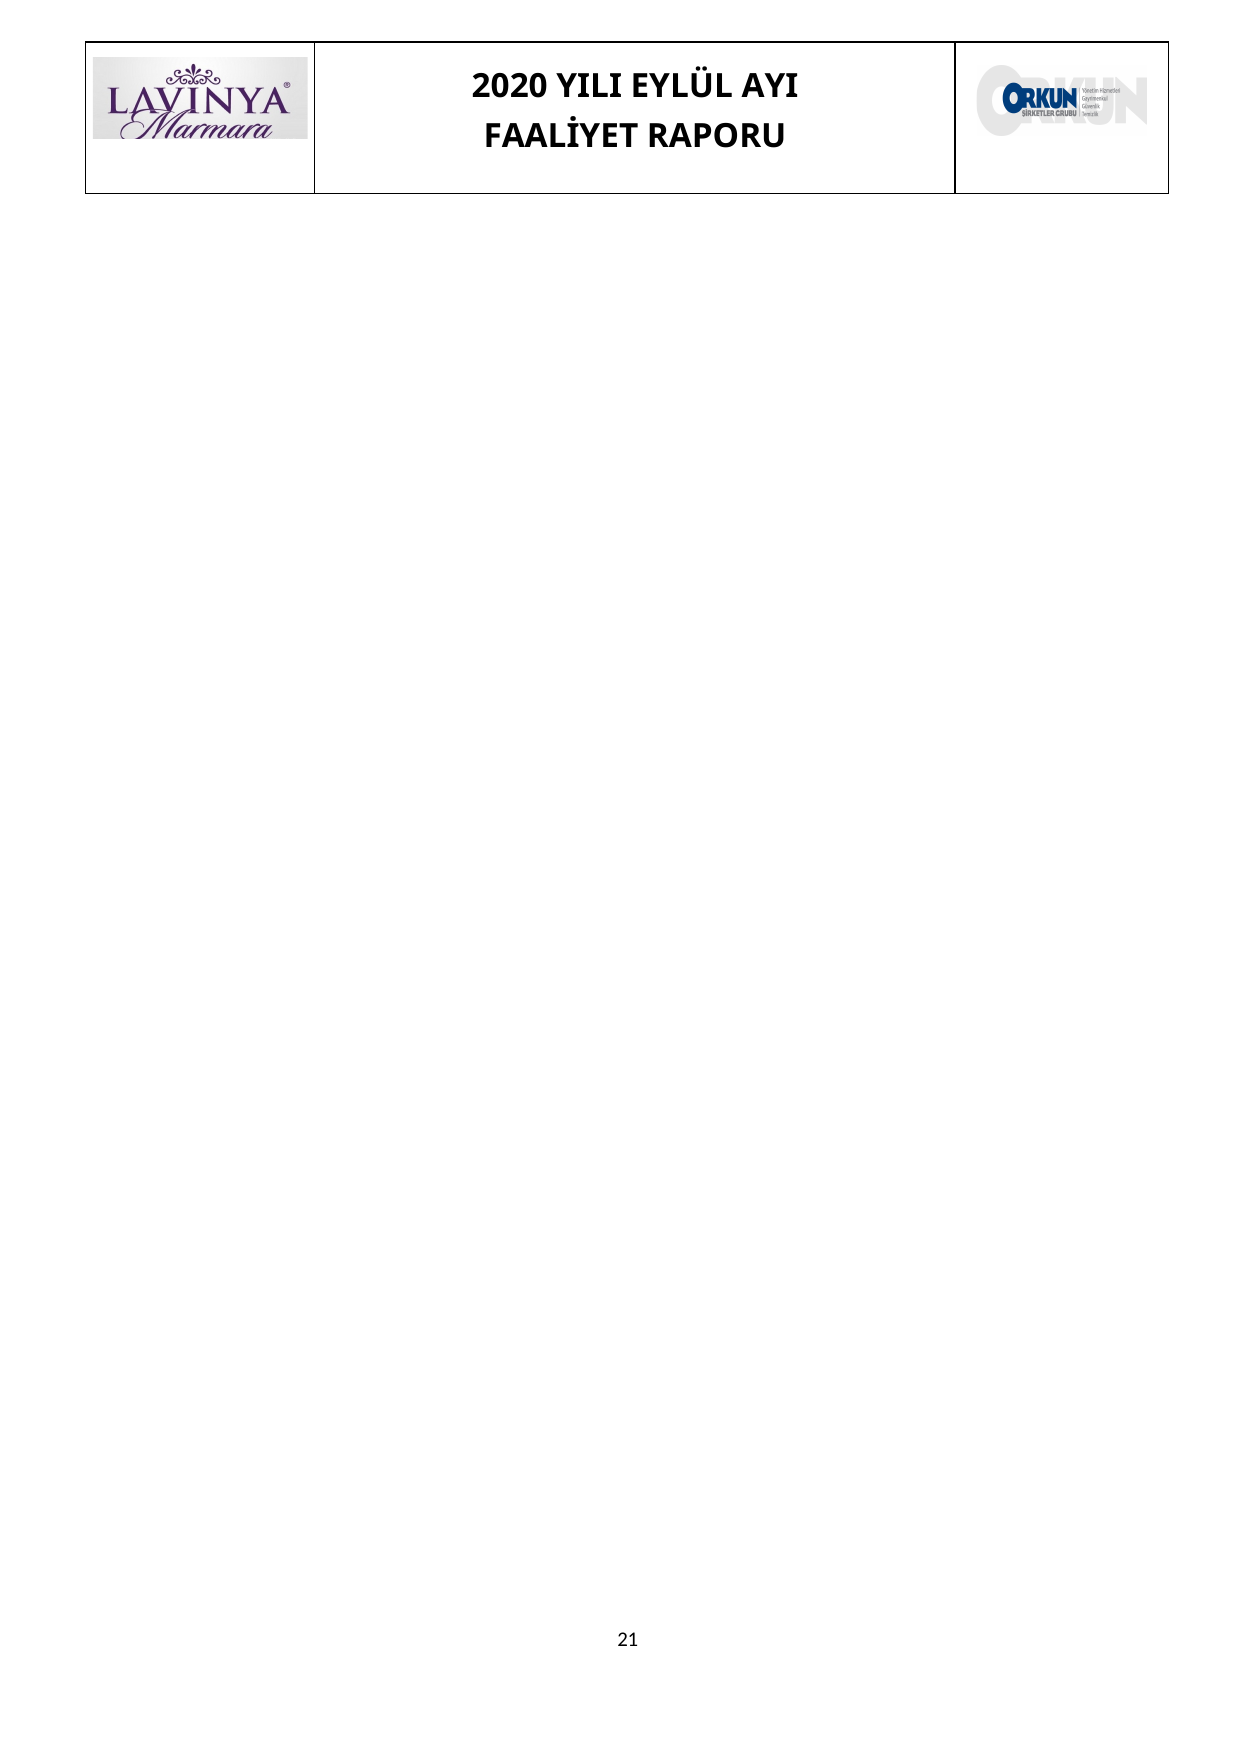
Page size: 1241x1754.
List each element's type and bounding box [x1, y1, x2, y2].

picture [92, 57, 308, 139]
picture [976, 65, 1147, 136]
